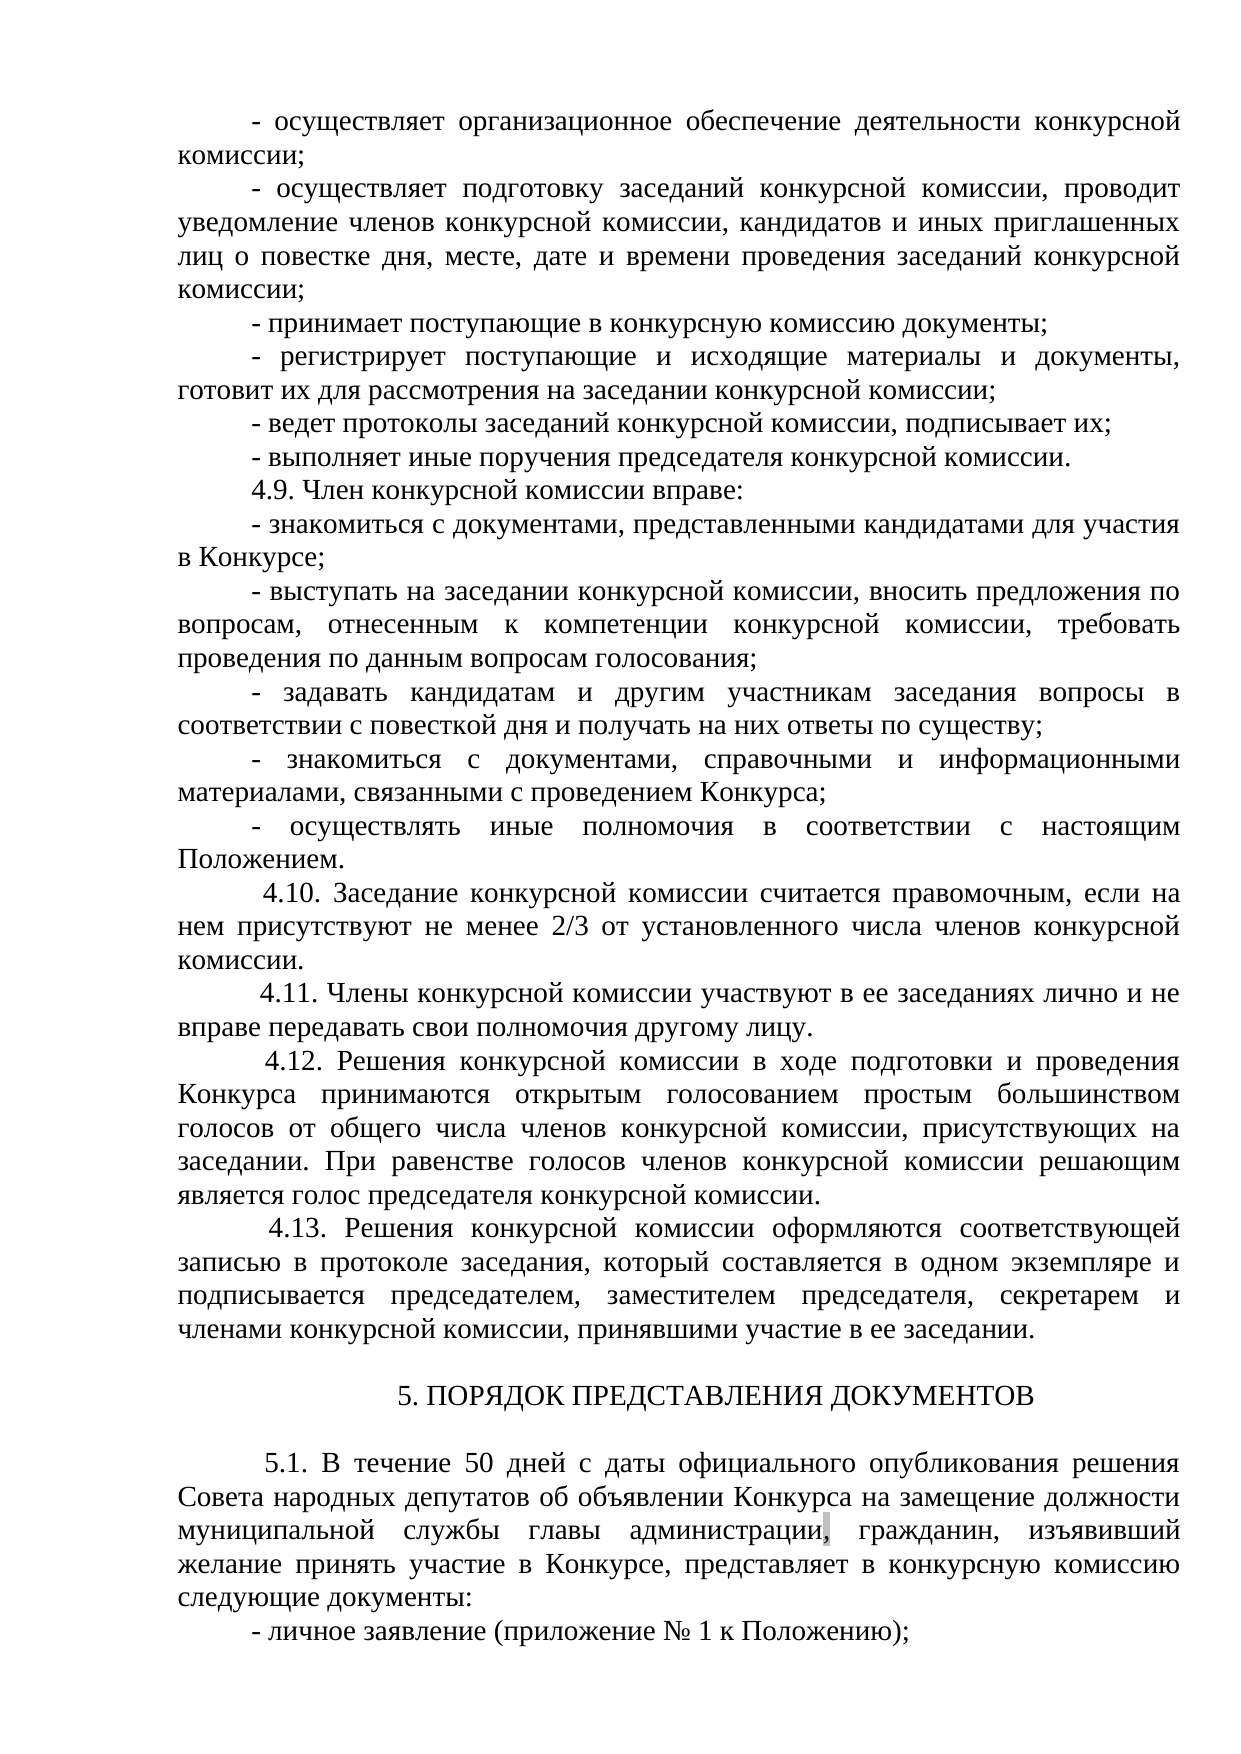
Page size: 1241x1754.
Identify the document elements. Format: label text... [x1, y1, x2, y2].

text 4.9. Член конкурсной комиссии вправе: [177, 472, 1181, 506]
text 4.11. Члены конкурсной комиссии участвуют в ее заседаниях лично и не вправе передавать свои полномочия другому лицу. [177, 976, 1181, 1043]
text - выполняет иные поручения председателя конкурсной комиссии. [177, 439, 1181, 472]
text 5. ПОРЯДОК ПРЕДСТАВЛЕНИЯ ДОКУМЕНТОВ [177, 1378, 1181, 1412]
text - принимает поступающие в конкурсную комиссию документы; [177, 305, 1181, 338]
text 4.12. Решения конкурсной комиссии в ходе подготовки и проведения Конкурса принимаются открытым голосованием простым большинством голосов от общего числа членов конкурсной комиссии, присутствующих на заседании. При равенстве голосов членов конкурсной комиссии решающим является голос председателя конкурсной комиссии. [177, 1043, 1181, 1210]
text - знакомиться с документами, представленными кандидатами для участия в Конкурсе; [177, 506, 1181, 573]
text - ведет протоколы заседаний конкурсной комиссии, подписывает их; [177, 405, 1181, 439]
text 4.13. Решения конкурсной комиссии оформляются соответствующей записью в протоколе заседания, который составляется в одном экземпляре и подписывается председателем, заместителем председателя, секретарем и членами конкурсной комиссии, принявшими участие в ее заседании. [177, 1210, 1181, 1344]
text - выступать на заседании конкурсной комиссии, вносить предложения по вопросам, отнесенным к компетенции конкурсной комиссии, требовать проведения по данным вопросам голосования; [177, 573, 1181, 674]
text - осуществляет организационное обеспечение деятельности конкурсной комиссии; [177, 103, 1181, 171]
text - задавать кандидатам и другим участникам заседания вопросы в соответствии с повесткой дня и получать на них ответы по существу; [177, 674, 1181, 741]
text - осуществляет подготовку заседаний конкурсной комиссии, проводит уведомление членов конкурсной комиссии, кандидатов и иных приглашенных лиц о повестке дня, месте, дате и времени проведения заседаний конкурсной комиссии; [177, 171, 1181, 305]
text 4.10. Заседание конкурсной комиссии считается правомочным, если на нем присутствуют не менее 2/3 от установленного числа членов конкурсной комиссии. [177, 875, 1181, 976]
text - регистрирует поступающие и исходящие материалы и документы, готовит их для рассмотрения на заседании конкурсной комиссии; [177, 338, 1181, 405]
text 5.1. В течение 50 дней с даты официального опубликования решения Совета народных депутатов об объявлении Конкурса на замещение должности муниципальной службы главы администрации, гражданин, изъявивший желание принять участие в Конкурсе, представляет в конкурсную комиссию следующие документы: [177, 1445, 1181, 1613]
text - знакомиться с документами, справочными и информационными материалами, связанными с проведением Конкурса; [177, 741, 1181, 808]
text - осуществлять иные полномочия в соответствии с настоящим Положением. [177, 808, 1181, 875]
text - личное заявление (приложение № 1 к Положению); [177, 1613, 1181, 1646]
